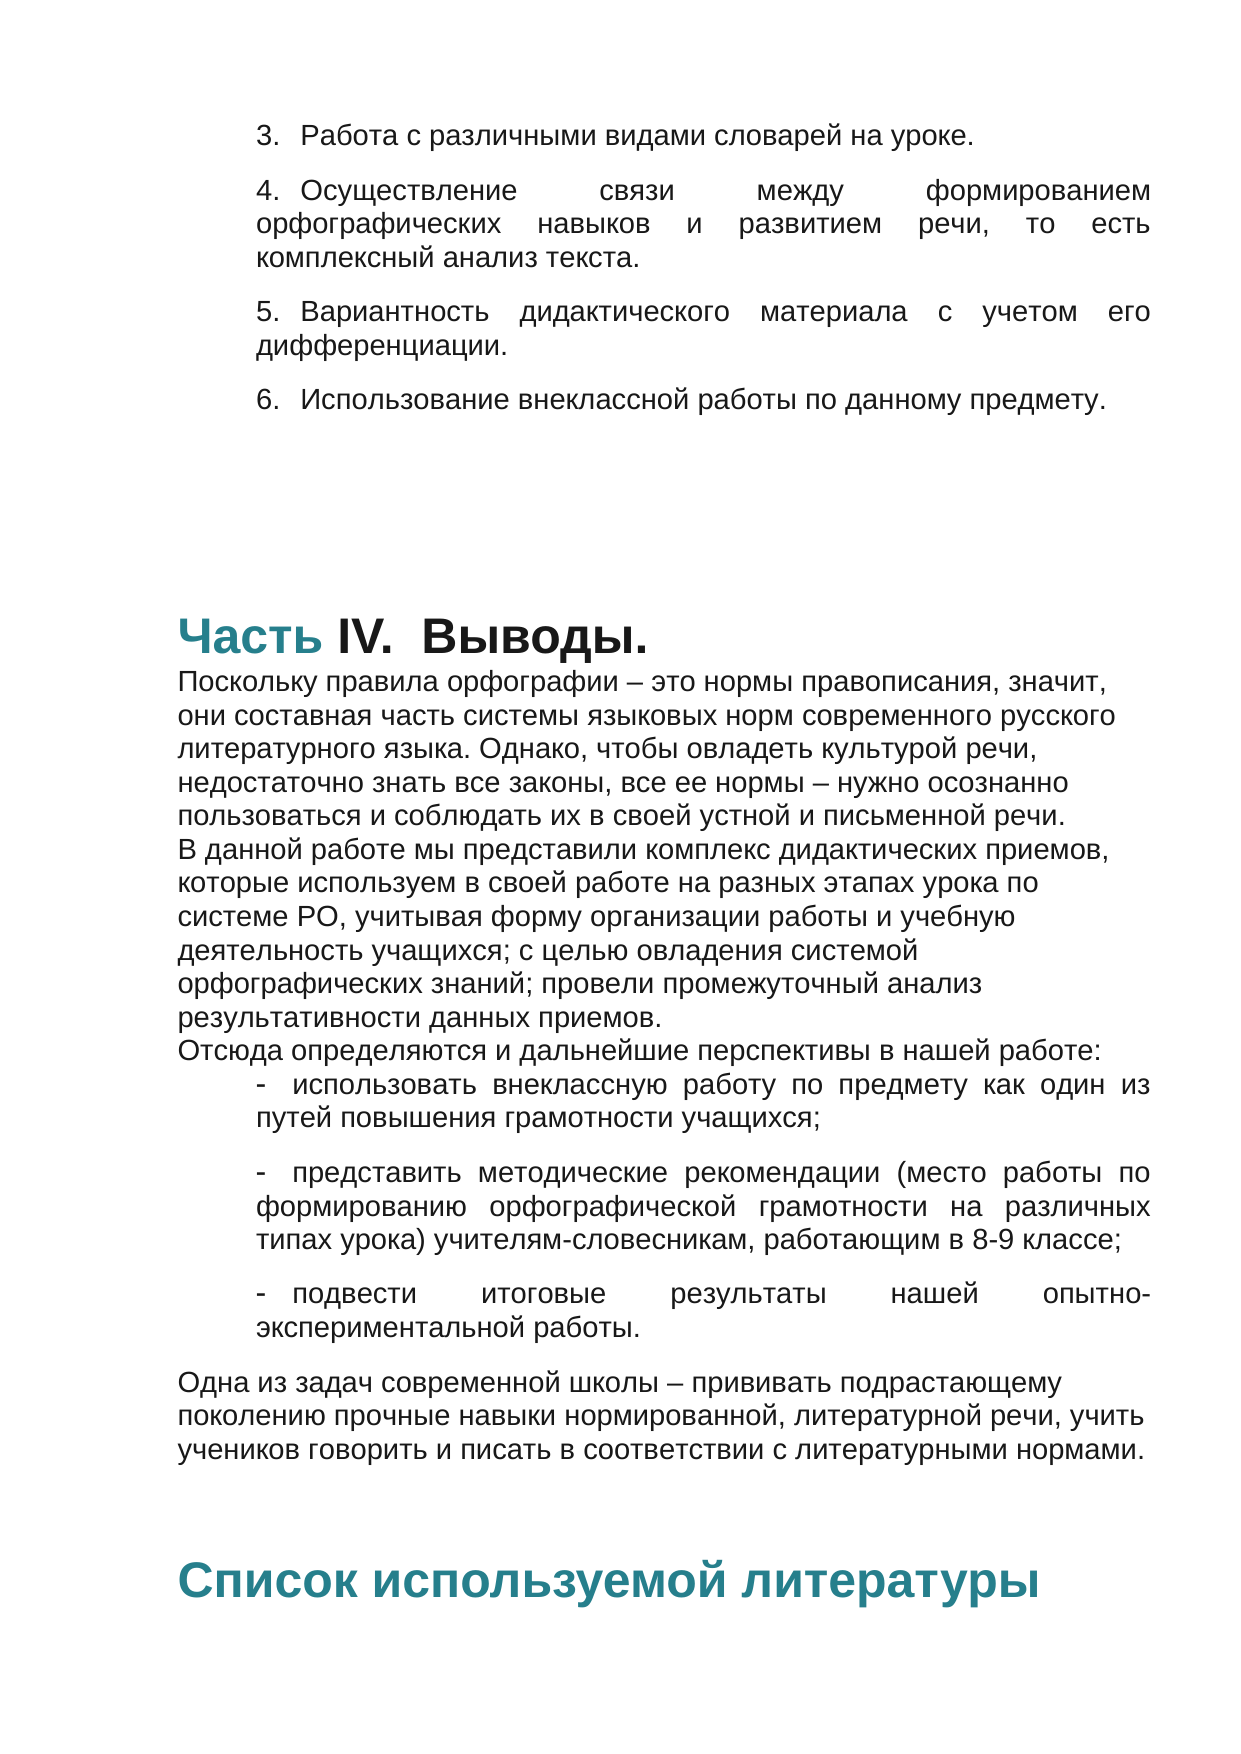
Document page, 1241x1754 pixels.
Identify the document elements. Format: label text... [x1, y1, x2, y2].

text Одна из задач современной школы – прививать подрастающему поколению прочные навыки нормированной, литературной речи, учить учеников говорить и писать в соответствии с литературными нормами. [177, 1364, 1152, 1465]
text  подвести итоговые результаты нашей опытно-экспериментальной работы. [256, 1276, 1152, 1344]
text Отсюда определяются и дальнейшие перспективы в нашей работе: [177, 1033, 1152, 1067]
subtitle Часть IV. Выводы. [177, 607, 1152, 664]
text  использовать внеклассную работу по предмету как один из путей повышения грамотности учащихся; [256, 1067, 1152, 1134]
text  представить методические рекомендации (место работы по формированию орфографической грамотности на различных типах урока) учителям-словесникам, работающим в 8-9 классе; [256, 1155, 1152, 1256]
text 4. Осуществление связи между формированием орфографических навыков и развитием речи, то есть комплексный анализ текста. [256, 172, 1152, 273]
text 5. Вариантность дидактического материала с учетом его дифференциации. [256, 294, 1152, 361]
text 3. Работа с различными видами словарей на уроке. [256, 118, 1152, 152]
text Поскольку правила орфографии – это нормы правописания, значит, они составная часть системы языковых норм современного русского литературного языка. Однако, чтобы овладеть культурой речи, недостаточно знать все законы, все ее нормы – нужно осознанно пользоваться и соблюдать их в своей устной и письменной речи. [177, 664, 1152, 832]
text 6. Использование внеклассной работы по данному предмету. [256, 382, 1152, 415]
subtitle Список используемой литературы [177, 1550, 1152, 1608]
text В данной работе мы представили комплекс дидактических приемов, которые используем в своей работе на разных этапах урока по системе РО, учитывая форму организации работы и учебную деятельность учащихся; с целью овладения системой орфографических знаний; провели промежуточный анализ результативности данных приемов. [177, 832, 1152, 1033]
